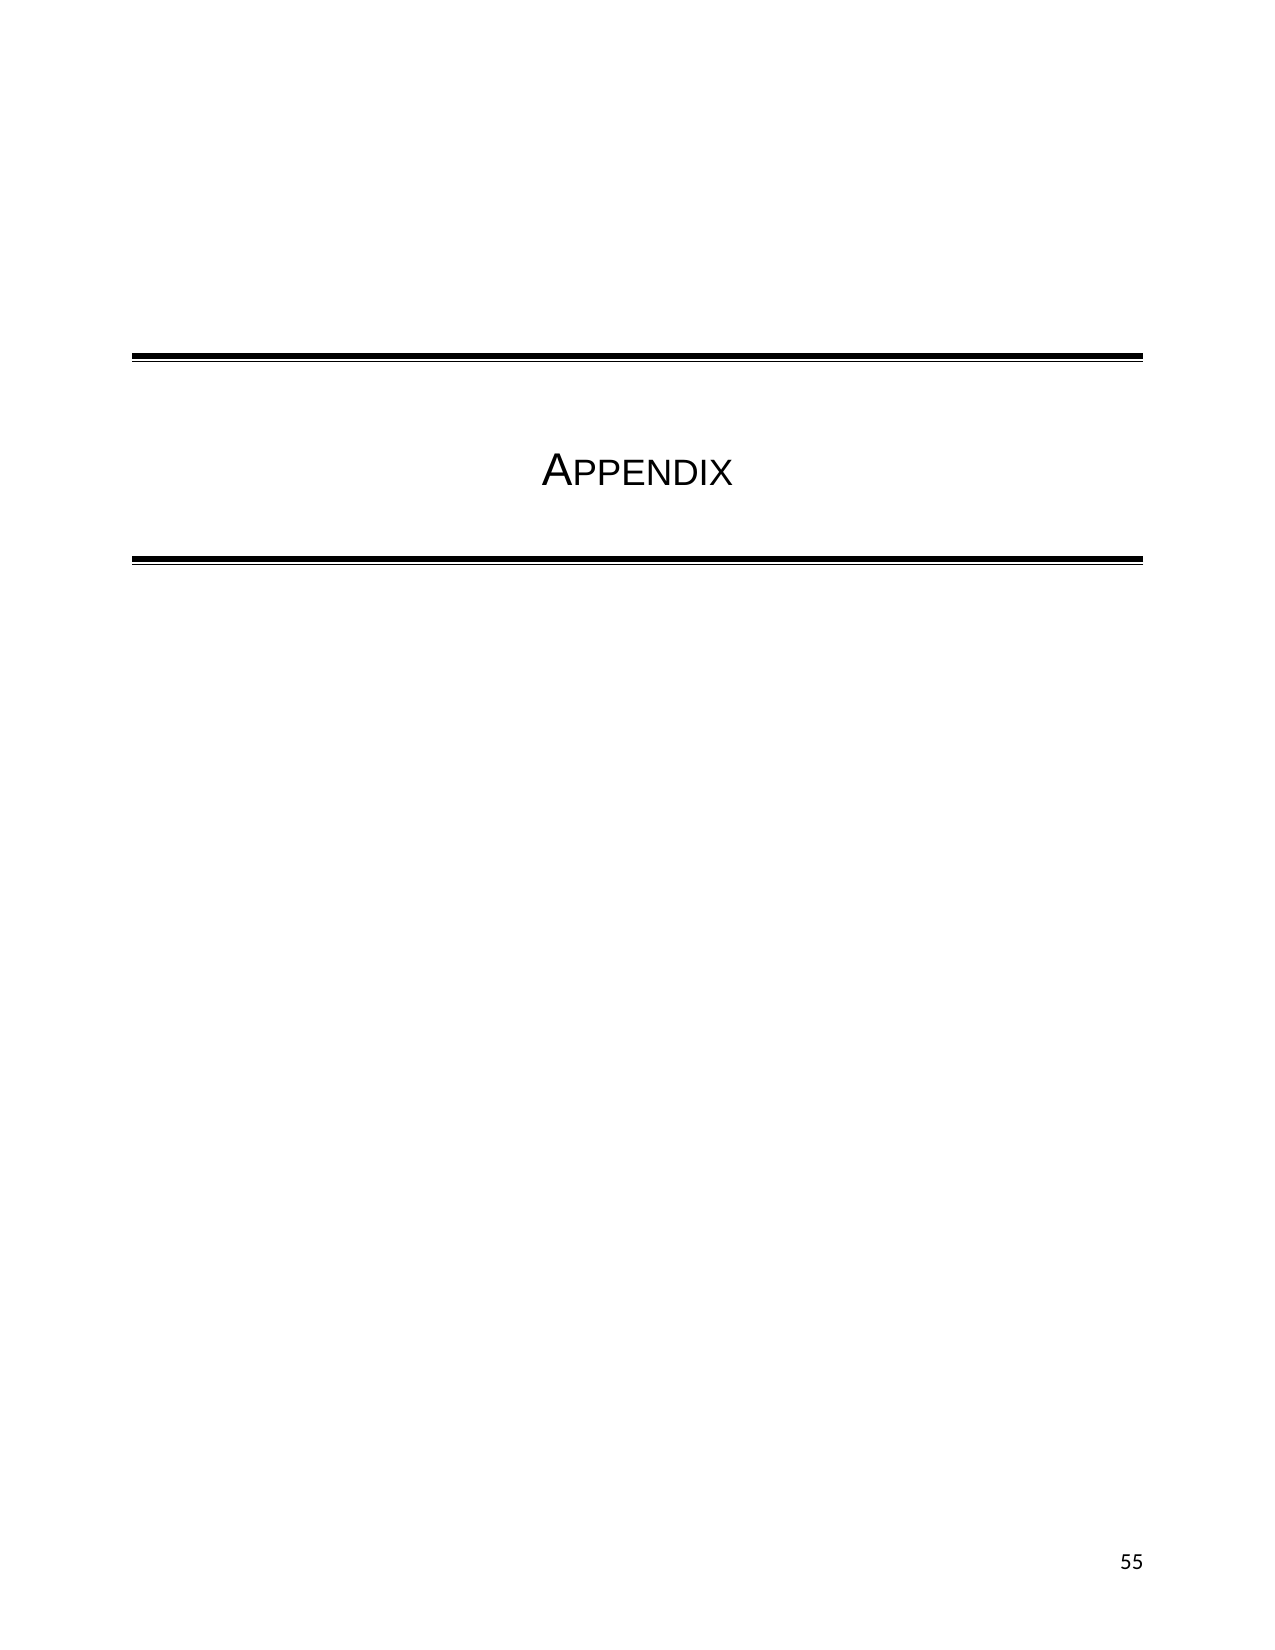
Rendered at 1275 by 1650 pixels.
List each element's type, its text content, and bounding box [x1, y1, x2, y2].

text Appendix [132, 442, 1143, 495]
